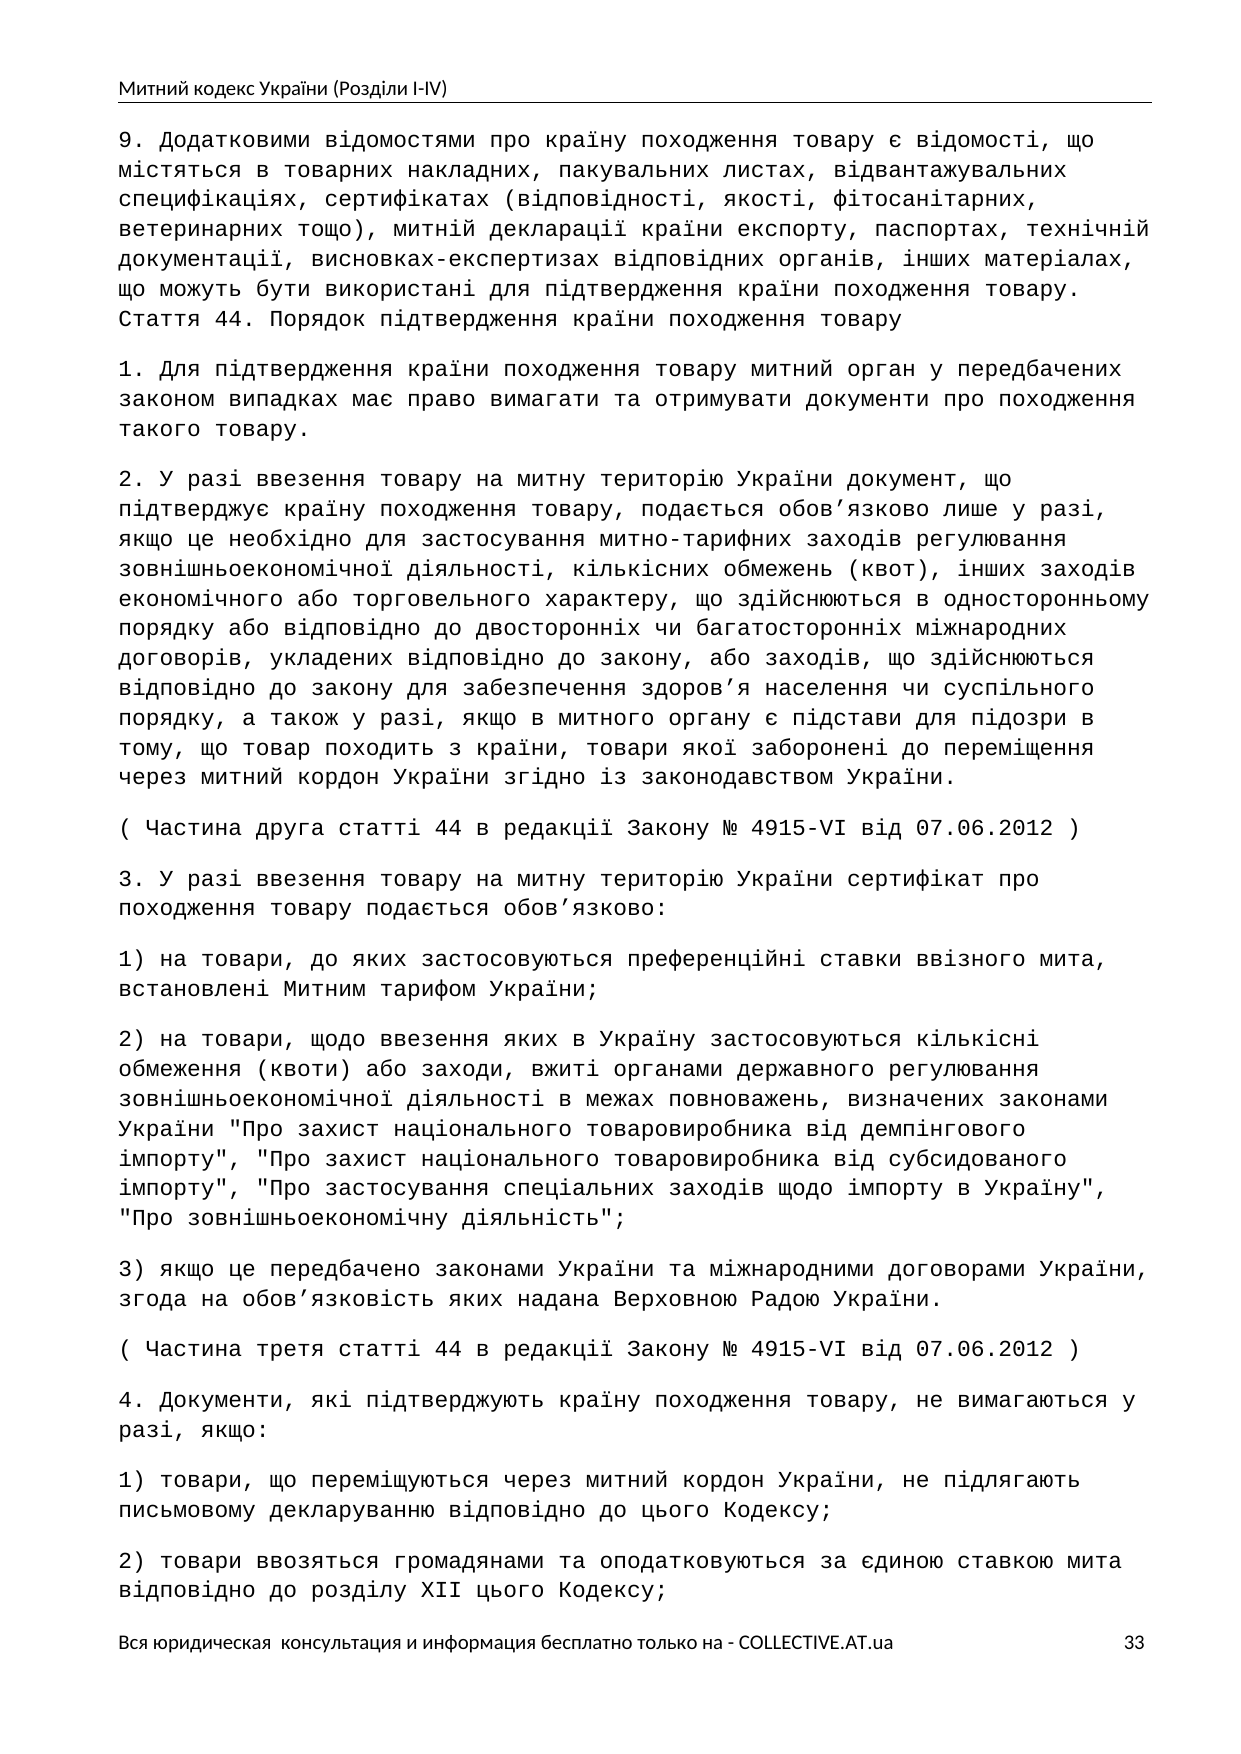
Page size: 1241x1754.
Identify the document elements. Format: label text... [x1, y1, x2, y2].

text ( Частина третя статті 44 в редакції Закону № 4915-VI від 07.06.2012 ) [118, 1338, 1152, 1363]
text 9. Додатковими відомостями про країну походження товару є відомості, що містяться в товарних накладних, пакувальних листах, відвантажувальних специфікаціях, сертифікатах (відповідності, якості, фітосанітарних, ветеринарних тощо), митній декларації країни експорту, паспортах, технічній документації, висновках-експертизах відповідних органів, інших матеріалах, що можуть бути використані для підтвердження країни походження товару. Стаття 44. Порядок підтвердження країни походження товару [118, 128, 1152, 333]
text 3. У разі ввезення товару на митну територію України сертифікат про походження товару подається обов’язково: [118, 867, 1152, 923]
text 1) товари, що переміщуються через митний кордон України, не підлягають письмовому декларуванню відповідно до цього Кодексу; [118, 1469, 1152, 1524]
text 3) якщо це передбачено законами України та міжнародними договорами України, згода на обов’язковість яких надана Верховною Радою України. [118, 1257, 1152, 1313]
text 4. Документи, які підтверджують країну походження товару, не вимагаються у разі, якщо: [118, 1388, 1152, 1444]
text 1) на товари, до яких застосовуються преференційні ставки ввізного мита, встановлені Митним тарифом України; [118, 947, 1152, 1003]
text 1. Для підтвердження країни походження товару митний орган у передбачених законом випадках має право вимагати та отримувати документи про походження такого товару. [118, 358, 1152, 443]
text 2) на товари, щодо ввезення яких в Україну застосовуються кількісні обмеження (квоти) або заходи, вжиті органами державного регулювання зовнішньоекономічної діяльності в межах повноважень, визначених законами України "Про захист національного товаровиробника від демпінгового імпорту", "Про захист національного товаровиробника від субсидованого імпорту", "Про застосування спеціальних заходів щодо імпорту в Україну", "Про зовнішньоекономічну діяльність"; [118, 1028, 1152, 1232]
text 2) товари ввозяться громадянами та оподатковуються за єдиною ставкою мита відповідно до розділу ХII цього Кодексу; [118, 1549, 1152, 1605]
text ( Частина друга статті 44 в редакції Закону № 4915-VI від 07.06.2012 ) [118, 816, 1152, 842]
text 2. У разі ввезення товару на митну територію України документ, що підтверджує країну походження товару, подається обов’язково лише у разі, якщо це необхідно для застосування митно-тарифних заходів регулювання зовнішньоекономічної діяльності, кількісних обмежень (квот), інших заходів економічного або торговельного характеру, що здійснюються в односторонньому порядку або відповідно до двосторонніх чи багатосторонніх міжнародних договорів, укладених відповідно до закону, або заходів, що здійснюються відповідно до закону для забезпечення здоров’я населення чи суспільного порядку, а також у разі, якщо в митного органу є підстави для підозри в тому, що товар походить з країни, товари якої заборонені до переміщення через митний кордон України згідно із законодавством України. [118, 468, 1152, 792]
